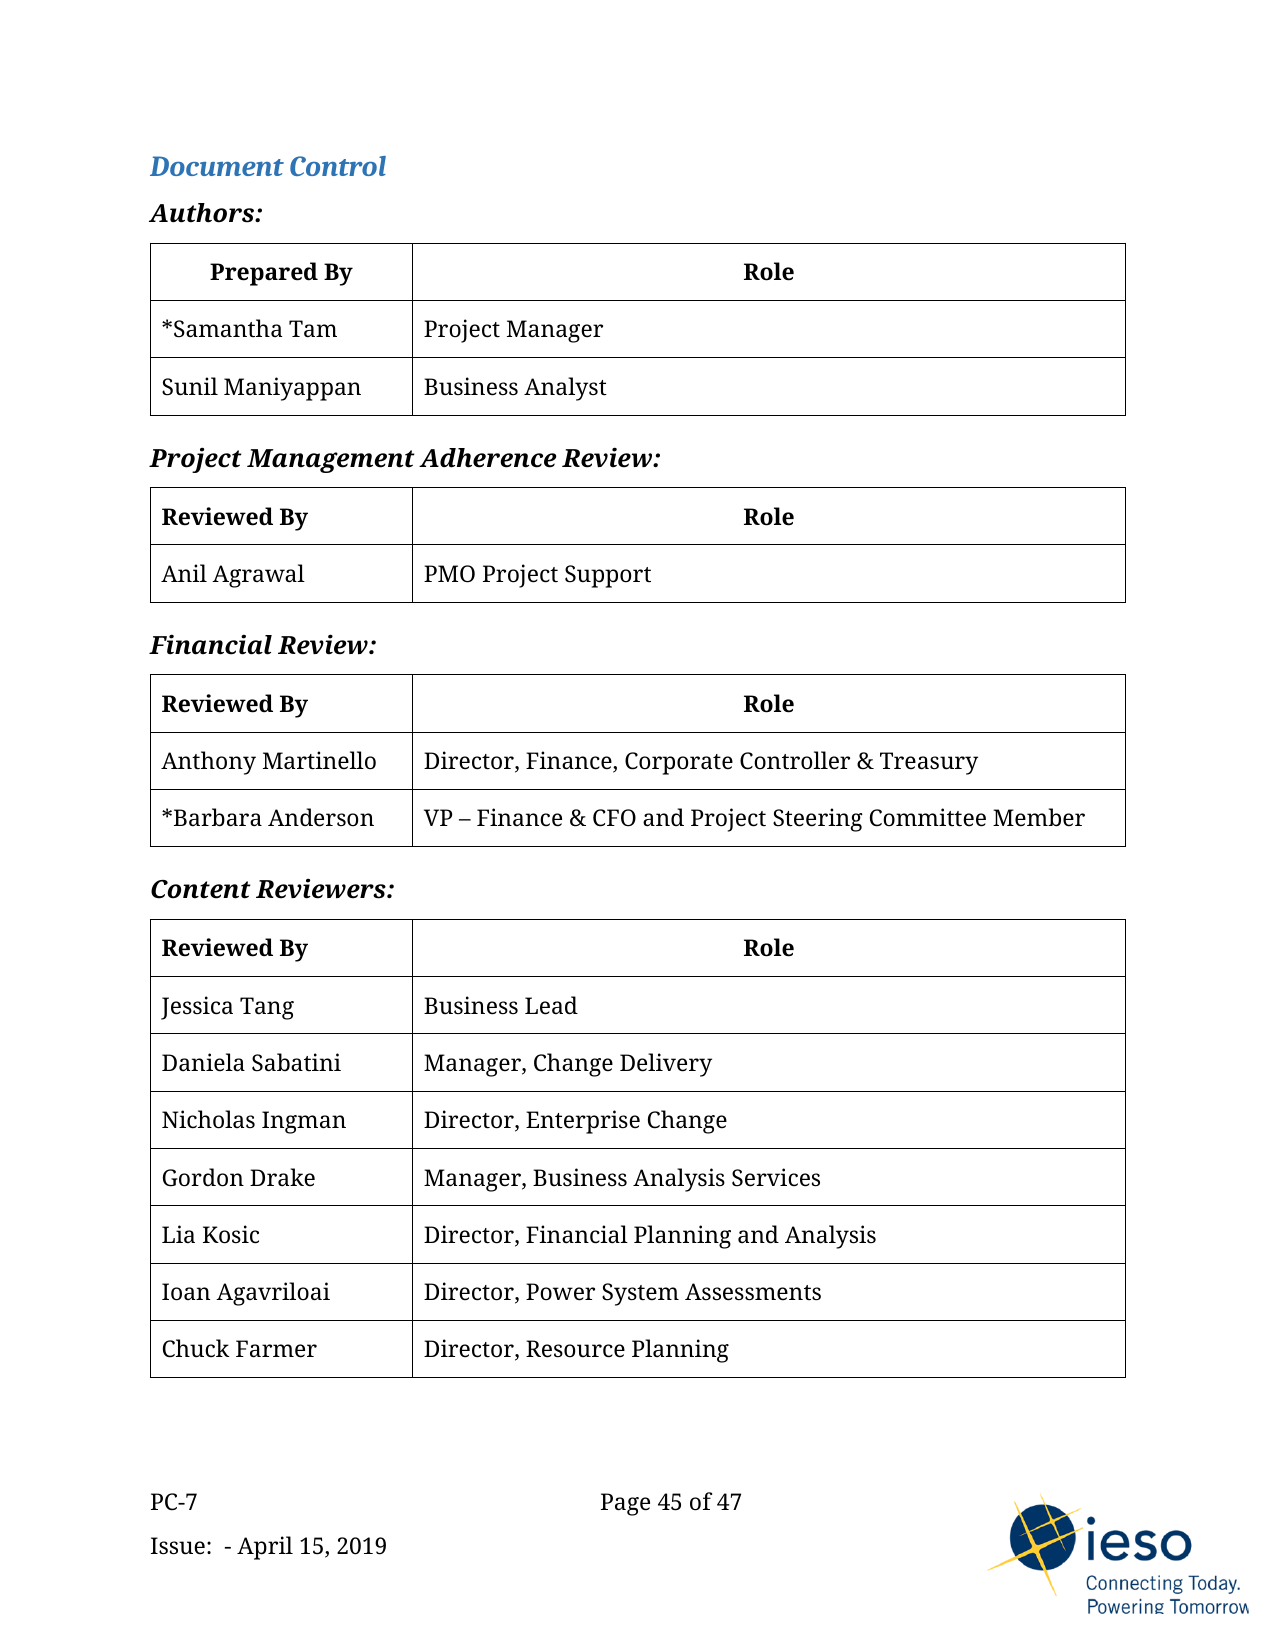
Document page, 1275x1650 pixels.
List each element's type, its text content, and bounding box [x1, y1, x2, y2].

table_header Prepared By [151, 244, 412, 300]
table_cell Ioan Agavriloai [151, 1264, 412, 1320]
table_header Reviewed By [151, 675, 412, 732]
table_header Role [413, 488, 1125, 544]
table_cell Nicholas Ingman [151, 1092, 412, 1148]
subtitle Authors: [150, 196, 1125, 230]
table_cell Daniela Sabatini [151, 1034, 412, 1091]
table_cell Anil Agrawal [151, 545, 412, 602]
table_cell Director, Enterprise Change [413, 1092, 1125, 1148]
table_header Role [413, 920, 1125, 976]
table_header Reviewed By [151, 488, 412, 544]
table_cell Gordon Drake [151, 1149, 412, 1205]
table_cell Business Analyst [413, 358, 1125, 414]
table_cell Business Lead [413, 977, 1125, 1033]
table_cell PMO Project Support [413, 545, 1125, 602]
table_header Role [413, 244, 1125, 300]
table_cell Director, Finance, Corporate Controller & Treasury [413, 733, 1125, 789]
table_cell Lia Kosic [151, 1206, 412, 1262]
table_cell Sunil Maniyappan [151, 358, 412, 414]
subtitle Project Management Adherence Review: [150, 441, 1125, 474]
table_cell *Samantha Tam [151, 301, 412, 357]
table_header Reviewed By [151, 920, 412, 976]
table_cell *Barbara Anderson [151, 790, 412, 846]
table_cell Manager, Change Delivery [413, 1034, 1125, 1091]
table_cell Director, Power System Assessments [413, 1264, 1125, 1320]
picture [986, 1493, 1249, 1613]
subtitle Financial Review: [150, 628, 1125, 662]
table_cell Chuck Farmer [151, 1321, 412, 1377]
table_cell Project Manager [413, 301, 1125, 357]
table_header Role [413, 675, 1125, 732]
text Document Control [150, 150, 1125, 183]
table_cell Director, Financial Planning and Analysis [413, 1206, 1125, 1262]
table_cell Manager, Business Analysis Services [413, 1149, 1125, 1205]
table_cell VP – Finance & CFO and Project Steering Committee Member [413, 790, 1125, 846]
table_cell Director, Resource Planning [413, 1321, 1125, 1377]
table_cell Anthony Martinello [151, 733, 412, 789]
table_cell Jessica Tang [151, 977, 412, 1033]
subtitle Content Reviewers: [150, 872, 1125, 906]
